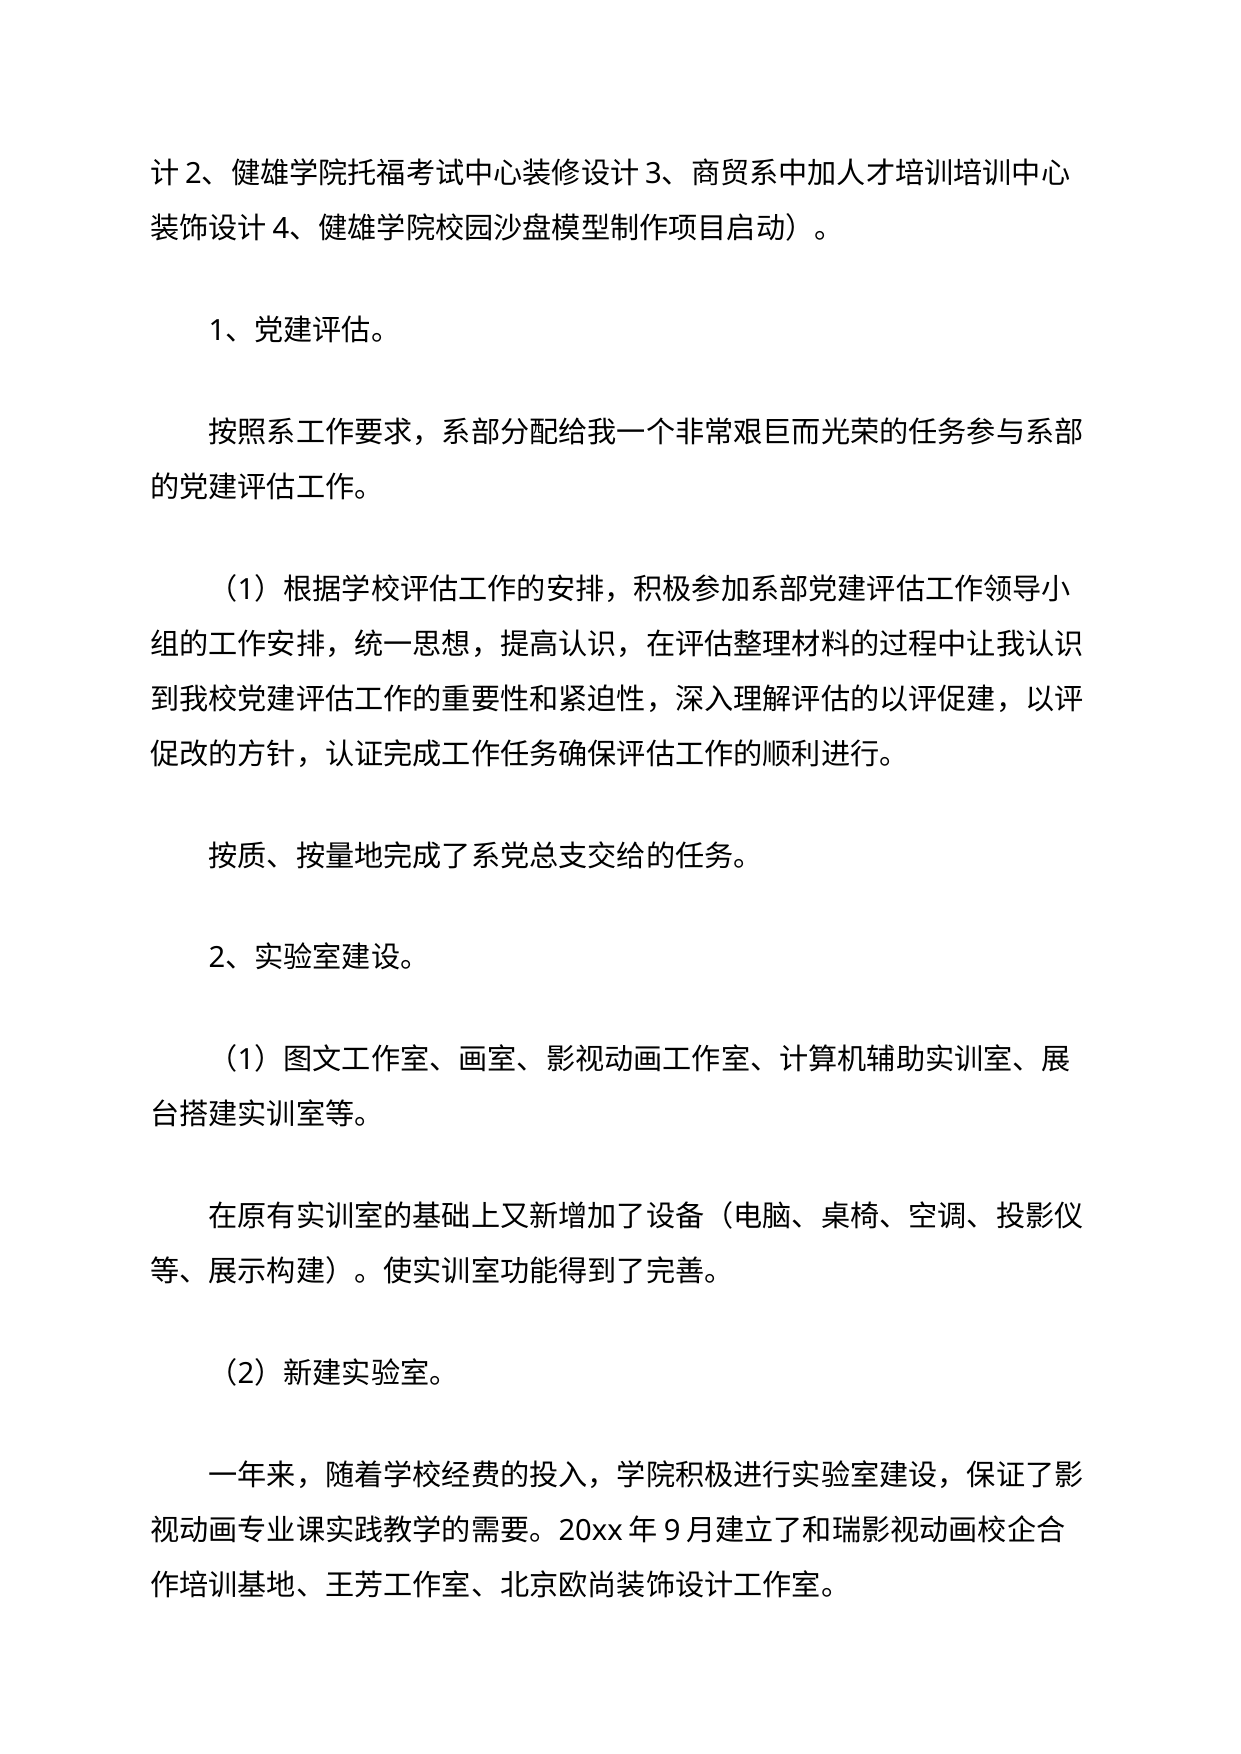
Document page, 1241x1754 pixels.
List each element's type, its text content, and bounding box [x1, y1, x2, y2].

text 按照系工作要求，系部分配给我一个非常艰巨而光荣的任务参与系部的党建评估工作。 [150, 409, 1090, 506]
text 按质、按量地完成了系党总支交给的任务。 [150, 832, 1090, 874]
text （1）图文工作室、画室、影视动画工作室、计算机辅助实训室、展台搭建实训室等。 [150, 1036, 1090, 1133]
text （1）根据学校评估工作的安排，积极参加系部党建评估工作领导小组的工作安排，统一思想，提高认识，在评估整理材料的过程中让我认识到我校党建评估工作的重要性和紧迫性，深入理解评估的以评促建，以评促改的方针，认证完成工作任务确保评估工作的顺利进行。 [150, 566, 1090, 773]
text 1、党建评估。 [150, 307, 1090, 349]
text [150, 150, 1090, 247]
text （2）新建实验室。 [150, 1349, 1090, 1392]
text 一年来，随着学校经费的投入，学院积极进行实验室建设，保证了影视动画专业课实践教学的需要。20xx年9月建立了和瑞影视动画校企合作培训基地、王芳工作室、北京欧尚装饰设计工作室。 [150, 1451, 1090, 1603]
text 2、实验室建设。 [150, 934, 1090, 976]
text 在原有实训室的基础上又新增加了设备（电脑、桌椅、空调、投影仪等、展示构建）。使实训室功能得到了完善。 [150, 1193, 1090, 1290]
